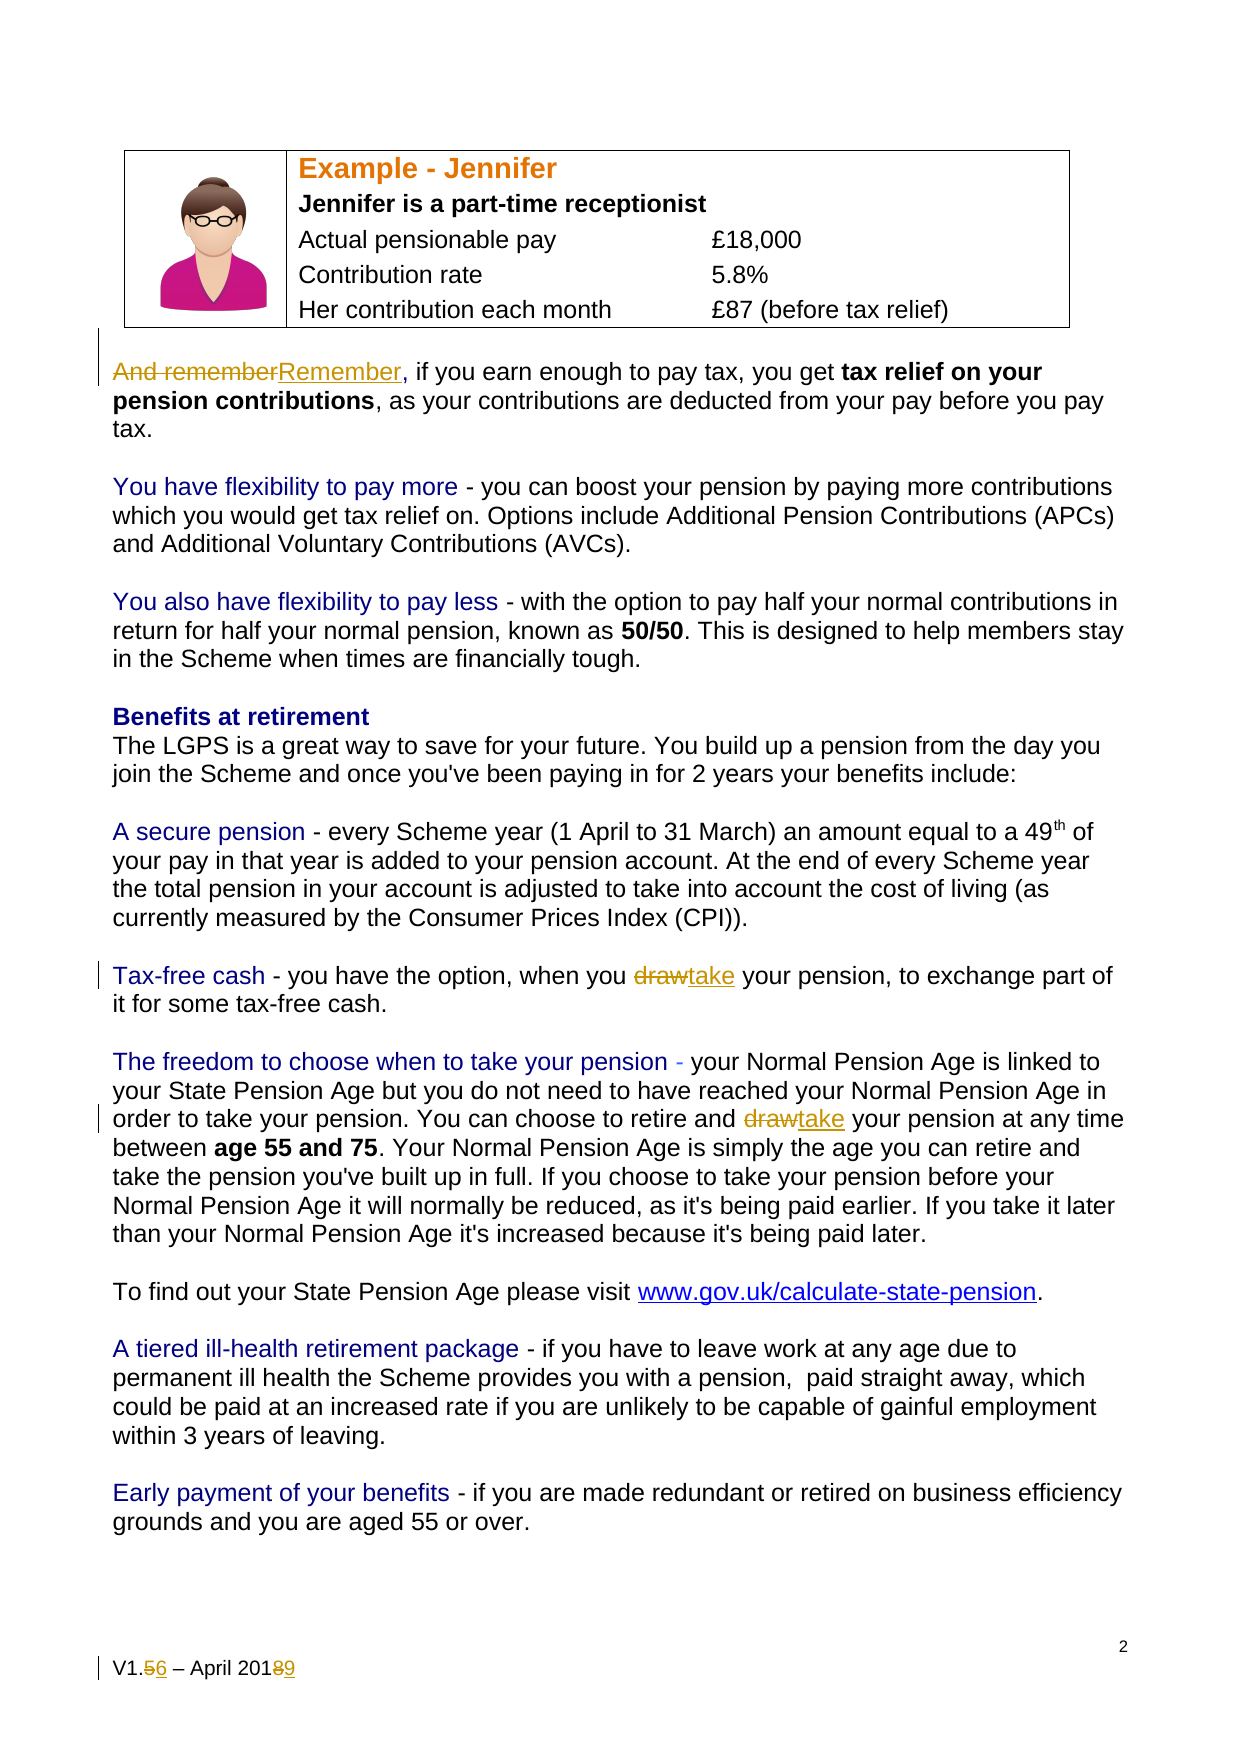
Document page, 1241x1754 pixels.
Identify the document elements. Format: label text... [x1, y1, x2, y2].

table_cell 5.8% [700, 256, 1069, 292]
table_cell Contribution rate [287, 256, 700, 292]
table_cell £18,000 [700, 221, 1069, 256]
text Tax-free cash - you have the option, when you your pension, to exchange part of it for some tax-free cash. [112, 961, 1128, 1018]
table_cell Her contribution each month [287, 292, 700, 327]
text A secure pension - every Scheme year (1 April to 31 March) an amount equal to a 49th of your pay in that year is added to your pension account. At the end of every Scheme year the total pension in your account is adjusted to take into account the cost of living (as currently measured by the Consumer Prices Index (CPI)). [112, 817, 1128, 932]
text A tiered ill-health retirement package - if you have to leave work at any age due to permanent ill health the Scheme provides you with a pension, paid straight away, which could be paid at an increased rate if you are unlikely to be capable of gainful employment within 3 years of leaving. [112, 1334, 1128, 1449]
text Benefits at retirement [112, 702, 1128, 731]
text The freedom to choose when to take your pension - your Normal Pension Age is linked to your State Pension Age but you do not need to have reached your Normal Pension Age in order to take your pension. You can choose to retire and your pension at any time between age 55 and 75. Your Normal Pension Age is simply the age you can retire and take the pension you've built up in full. If you choose to take your pension before your Normal Pension Age it will normally be reduced, as it's being paid earlier. If you take it later than your Normal Pension Age it's increased because it's being paid later. [112, 1047, 1128, 1248]
text To find out your State Pension Age please visit www.gov.uk/calculate-state-pension. [112, 1277, 1128, 1306]
table_cell Jennifer is a part-time receptionist [287, 185, 1069, 221]
table_cell Actual pensionable pay [287, 221, 700, 256]
table_cell £87 (before tax relief) [700, 292, 1069, 327]
table_header Example - Jennifer [287, 151, 1069, 185]
text The LGPS is a great way to save for your future. You build up a pension from the day you join the Scheme and once you've been paying in for 2 years your benefits include: [112, 731, 1128, 788]
text You also have flexibility to pay less - with the option to pay half your normal contributions in return for half your normal pension, known as 50/50. This is designed to help members stay in the Scheme when times are financially tough. [112, 587, 1128, 673]
text Early payment of your benefits - if you are made redundant or retired on business efficiency grounds and you are aged 55 or over. [112, 1478, 1128, 1536]
table_header [125, 151, 286, 327]
text You have flexibility to pay more - you can boost your pension by paying more contributions which you would get tax relief on. Options include Additional Pension Contributions (APCs) and Additional Voluntary Contributions (AVCs). [112, 472, 1128, 558]
text , if you earn enough to pay tax, you get tax relief on your pension contributions, as your contributions are deducted from your pay before you pay tax. [112, 357, 1128, 443]
